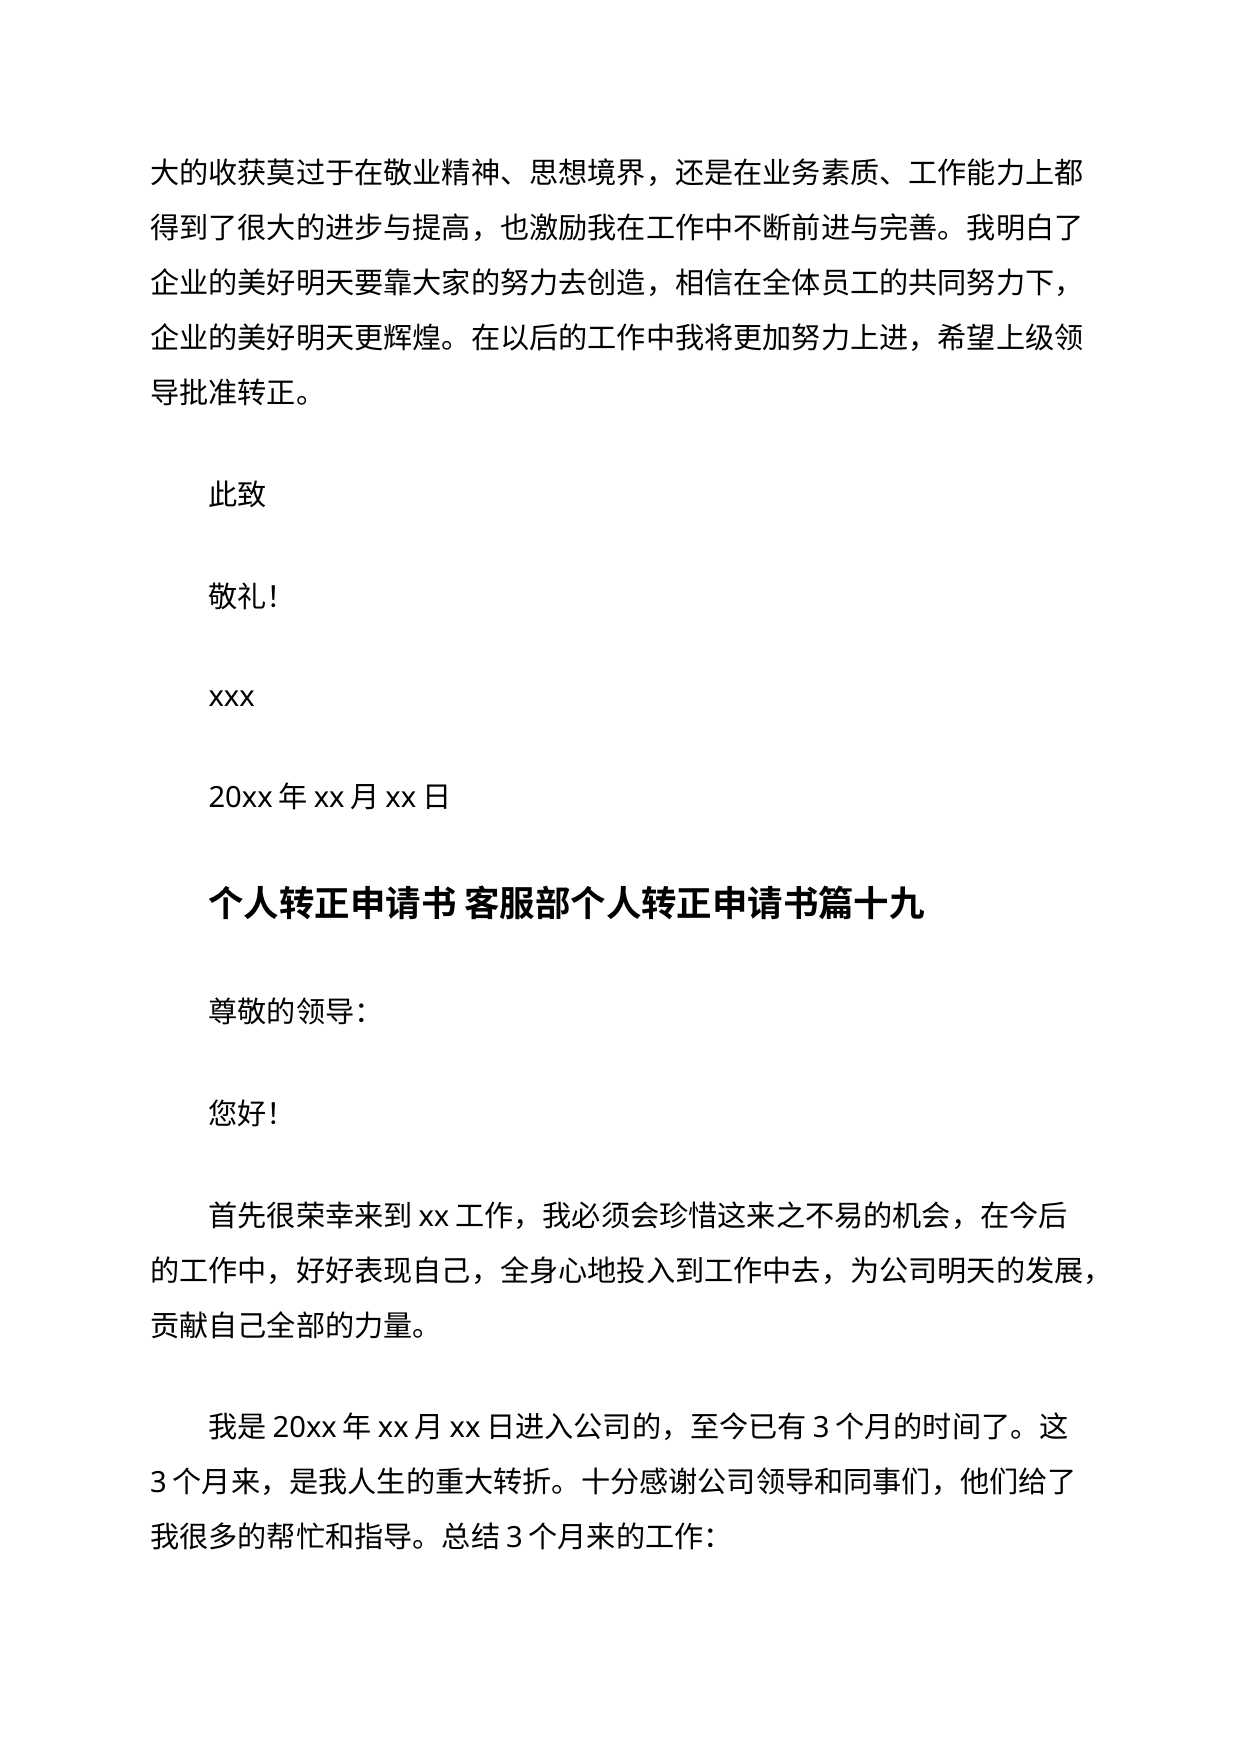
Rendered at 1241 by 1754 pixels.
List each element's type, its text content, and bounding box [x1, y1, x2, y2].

text xxx [150, 675, 1090, 714]
text 尊敬的领导： [150, 989, 1090, 1031]
text 敬礼！ [150, 573, 1090, 615]
text 20xx年xx月xx日 [150, 773, 1090, 816]
text 我是20xx年xx月xx日进入公司的，至今已有3个月的时间了。这3个月来，是我人生的重大转折。十分感谢公司领导和同事们，他们给了我很多的帮忙和指导。总结3个月来的工作： [150, 1404, 1090, 1556]
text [150, 150, 1090, 412]
text 个人转正申请书 客服部个人转正申请书篇十九 [150, 875, 1090, 927]
text 此致 [150, 471, 1090, 514]
text 首先很荣幸来到xx工作，我必须会珍惜这来之不易的机会，在今后的工作中，好好表现自己，全身心地投入到工作中去，为公司明天的发展，贡献自己全部的力量。 [150, 1192, 1090, 1344]
text 您好！ [150, 1091, 1090, 1133]
